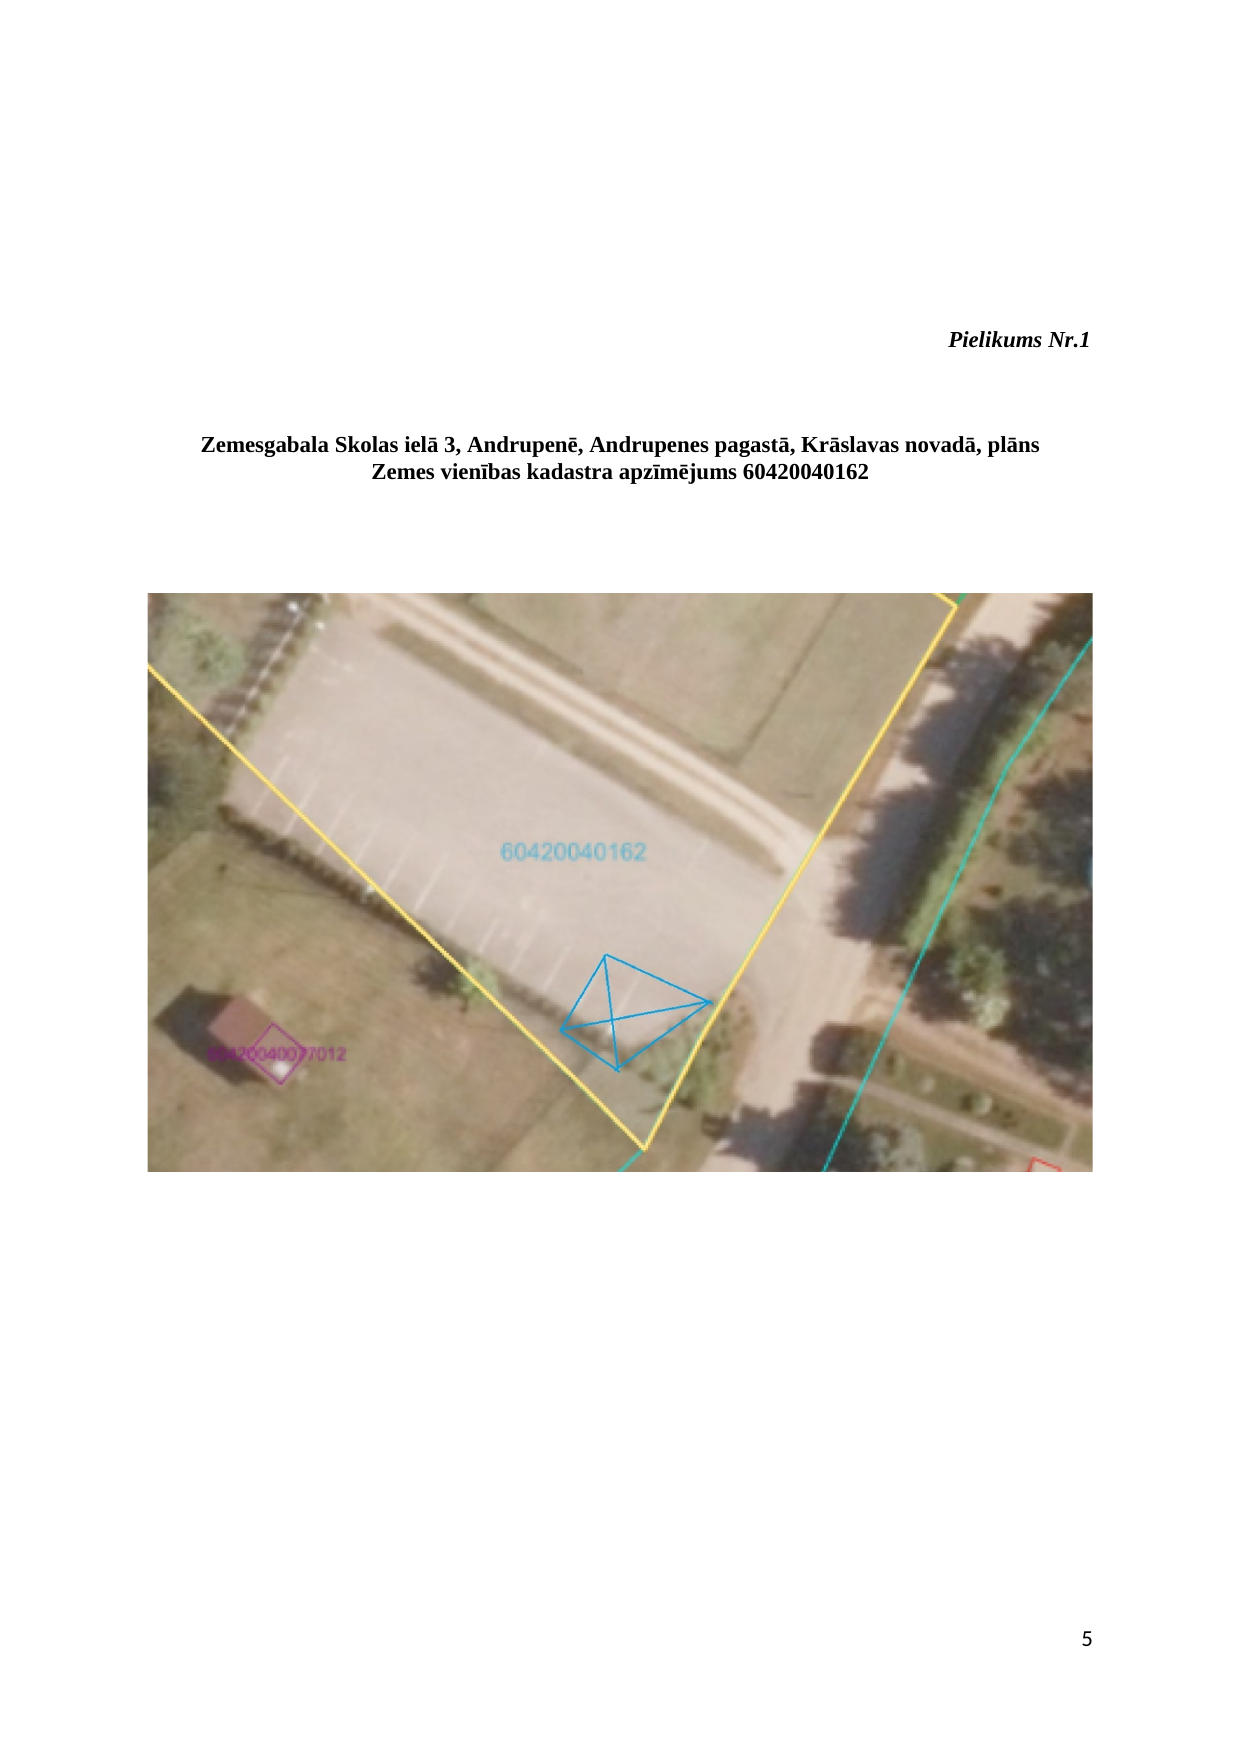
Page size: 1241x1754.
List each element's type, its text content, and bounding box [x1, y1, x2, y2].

text Zemesgabala Skolas ielā 3, Andrupenē, Andrupenes pagastā, Krāslavas novadā, plāns [148, 431, 1093, 458]
text Pielikums Nr.1 [148, 326, 1093, 352]
picture [147, 593, 1093, 1172]
text Zemes vienības kadastra apzīmējums 60420040162 [148, 458, 1093, 484]
